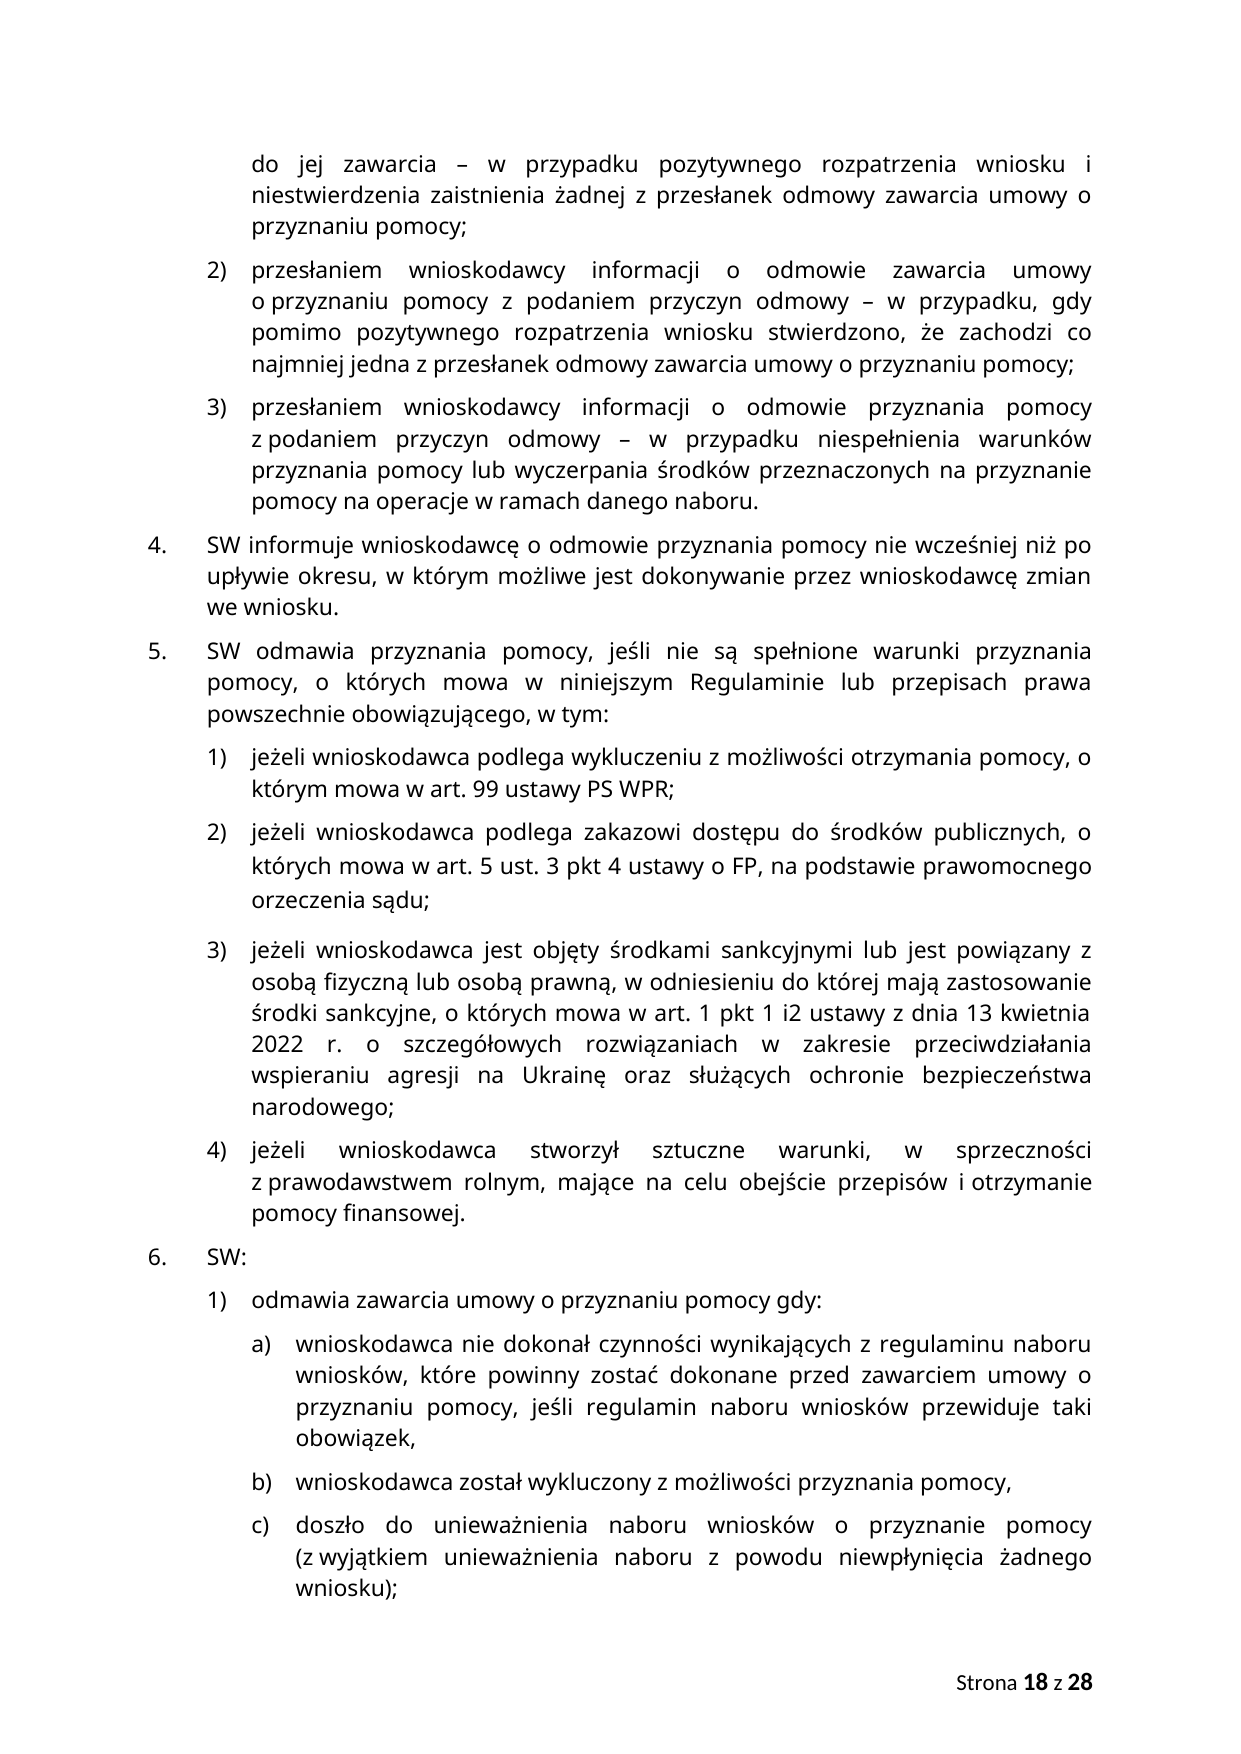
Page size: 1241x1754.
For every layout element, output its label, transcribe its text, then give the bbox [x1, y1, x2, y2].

list doszło do unieważnienia naboru wniosków o przyznanie pomocy (z wyjątkiem unieważnienia naboru z powodu niewpłynięcia żadnego wniosku); [251, 1509, 1093, 1603]
list SW: [148, 1241, 1093, 1272]
list wnioskodawca został wykluczony z możliwości przyznania pomocy, [251, 1466, 1093, 1497]
list odmawia zawarcia umowy o przyznaniu pomocy gdy: [207, 1284, 1093, 1316]
list SW odmawia przyznania pomocy, jeśli nie są spełnione warunki przyznania pomocy, o których mowa w niniejszym Regulaminie lub przepisach prawa powszechnie obowiązującego, w tym: [148, 635, 1093, 729]
list przesłaniem wnioskodawcy informacji o odmowie przyznania pomocy z podaniem przyczyn odmowy – w przypadku niespełnienia warunków przyznania pomocy lub wyczerpania środków przeznaczonych na przyznanie pomocy na operacje w ramach danego naboru. [207, 391, 1093, 516]
list jeżeli wnioskodawca podlega zakazowi dostępu do środków publicznych, o których mowa w art. 5 ust. 3 pkt 4 ustawy o FP, na podstawie prawomocnego orzeczenia sądu; [207, 816, 1093, 915]
list jeżeli wnioskodawca stworzył sztuczne warunki, w sprzeczności z prawodawstwem rolnym, mające na celu obejście przepisów i otrzymanie pomocy finansowej. [207, 1134, 1093, 1228]
list jeżeli wnioskodawca podlega wykluczeniu z możliwości otrzymania pomocy, o którym mowa w art. 99 ustawy PS WPR; [207, 741, 1093, 804]
list SW informuje wnioskodawcę o odmowie przyznania pomocy nie wcześniej niż po upływie okresu, w którym możliwe jest dokonywanie przez wnioskodawcę zmian we wniosku. [148, 529, 1093, 623]
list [207, 148, 1093, 241]
list wnioskodawca nie dokonał czynności wynikających z regulaminu naboru wniosków, które powinny zostać dokonane przed zawarciem umowy o przyznaniu pomocy, jeśli regulamin naboru wniosków przewiduje taki obowiązek, [251, 1328, 1093, 1453]
list przesłaniem wnioskodawcy informacji o odmowie zawarcia umowy o przyznaniu pomocy z podaniem przyczyn odmowy – w przypadku, gdy pomimo pozytywnego rozpatrzenia wniosku stwierdzono, że zachodzi co najmniej jedna z przesłanek odmowy zawarcia umowy o przyznaniu pomocy; [207, 254, 1093, 379]
list jeżeli wnioskodawca jest objęty środkami sankcyjnymi lub jest powiązany z osobą fizyczną lub osobą prawną, w odniesieniu do której mają zastosowanie środki sankcyjne, o których mowa w art. 1 pkt 1 i2 ustawy z dnia 13 kwietnia 2022 r. o szczegółowych rozwiązaniach w zakresie przeciwdziałania wspieraniu agresji na Ukrainę oraz służących ochronie bezpieczeństwa narodowego; [207, 934, 1093, 1122]
